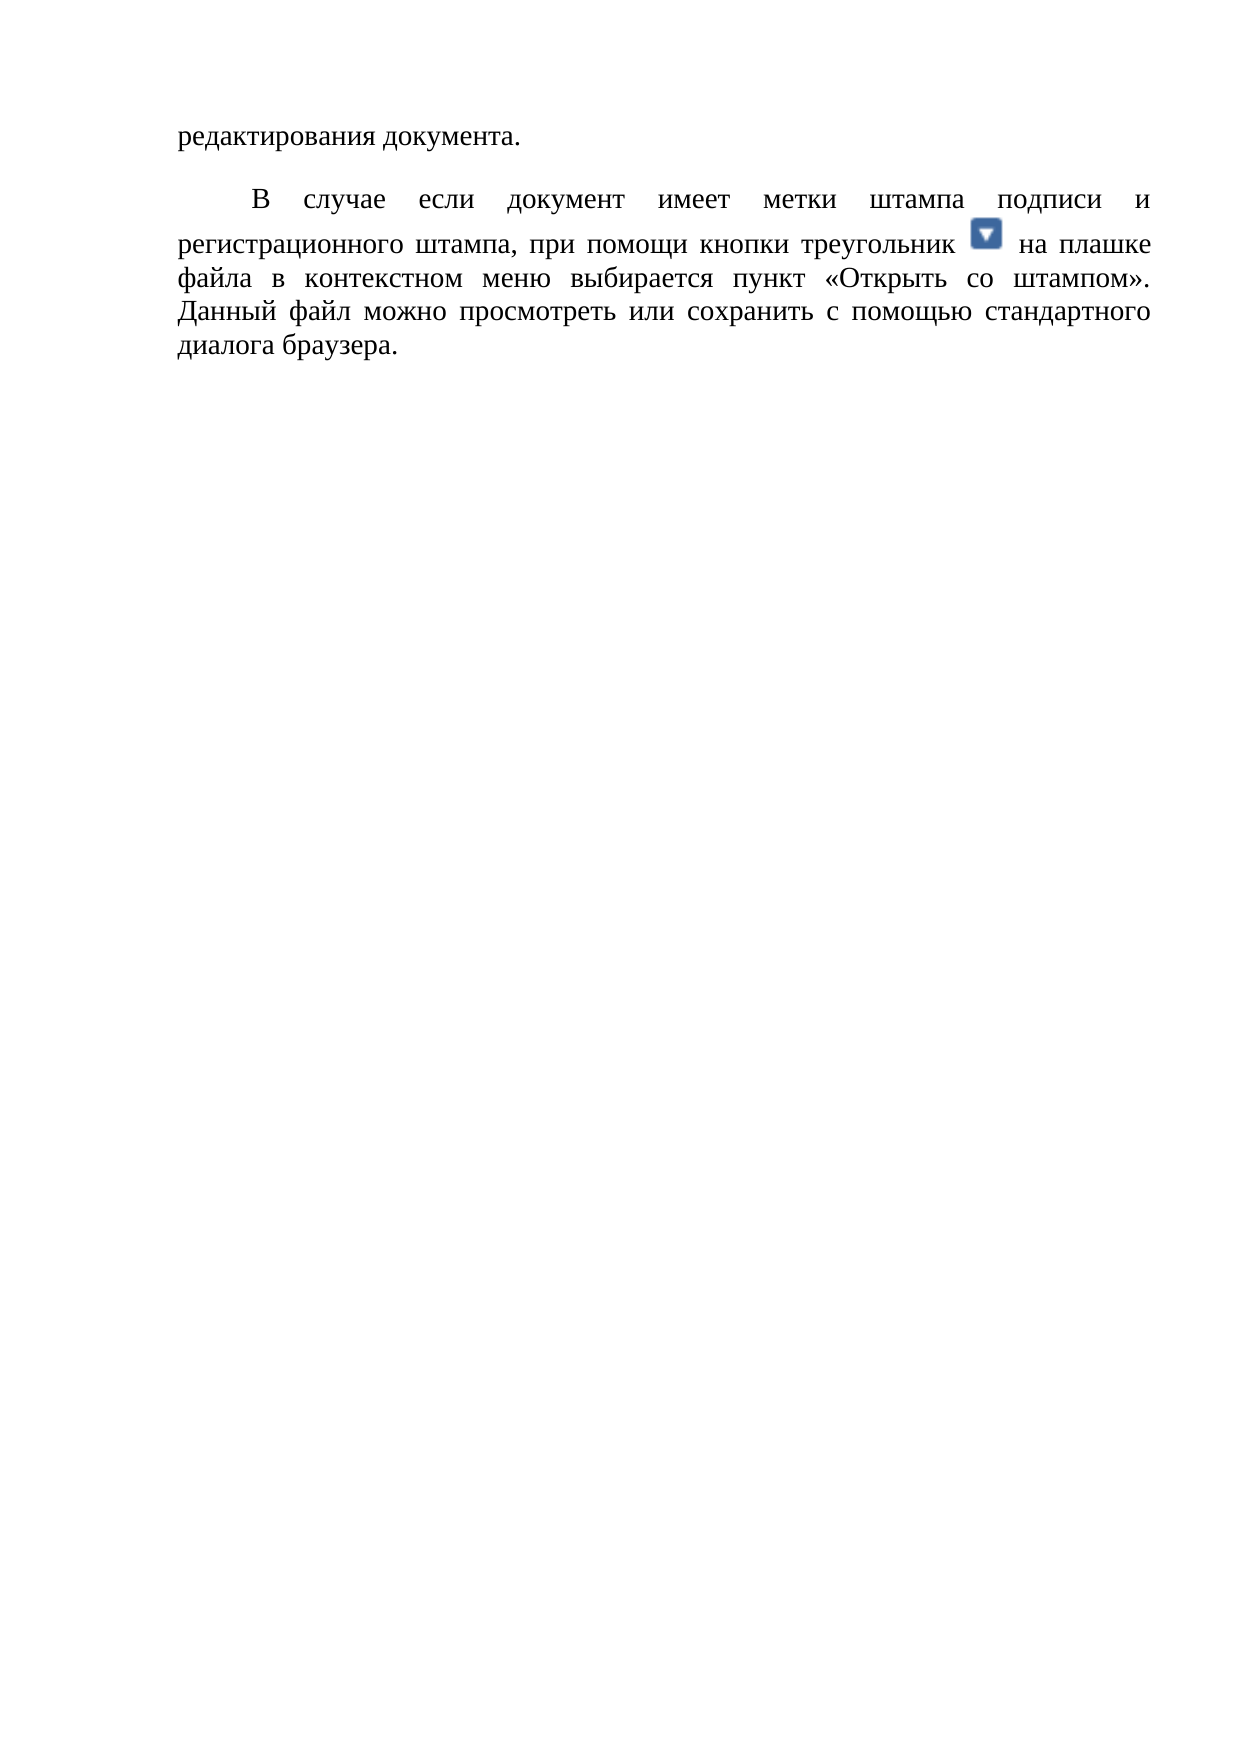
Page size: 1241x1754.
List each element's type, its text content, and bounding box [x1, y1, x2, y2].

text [177, 118, 1152, 152]
picture [967, 214, 1007, 254]
text В случае если документ имеет метки штампа подписи и регистрационного штампа, при помощи кнопки треугольник на плашке файла в контекстном меню выбирается пункт «Открыть со штампом». Данный файл можно просмотреть или сохранить с помощью стандартного диалога браузера. [177, 181, 1152, 360]
